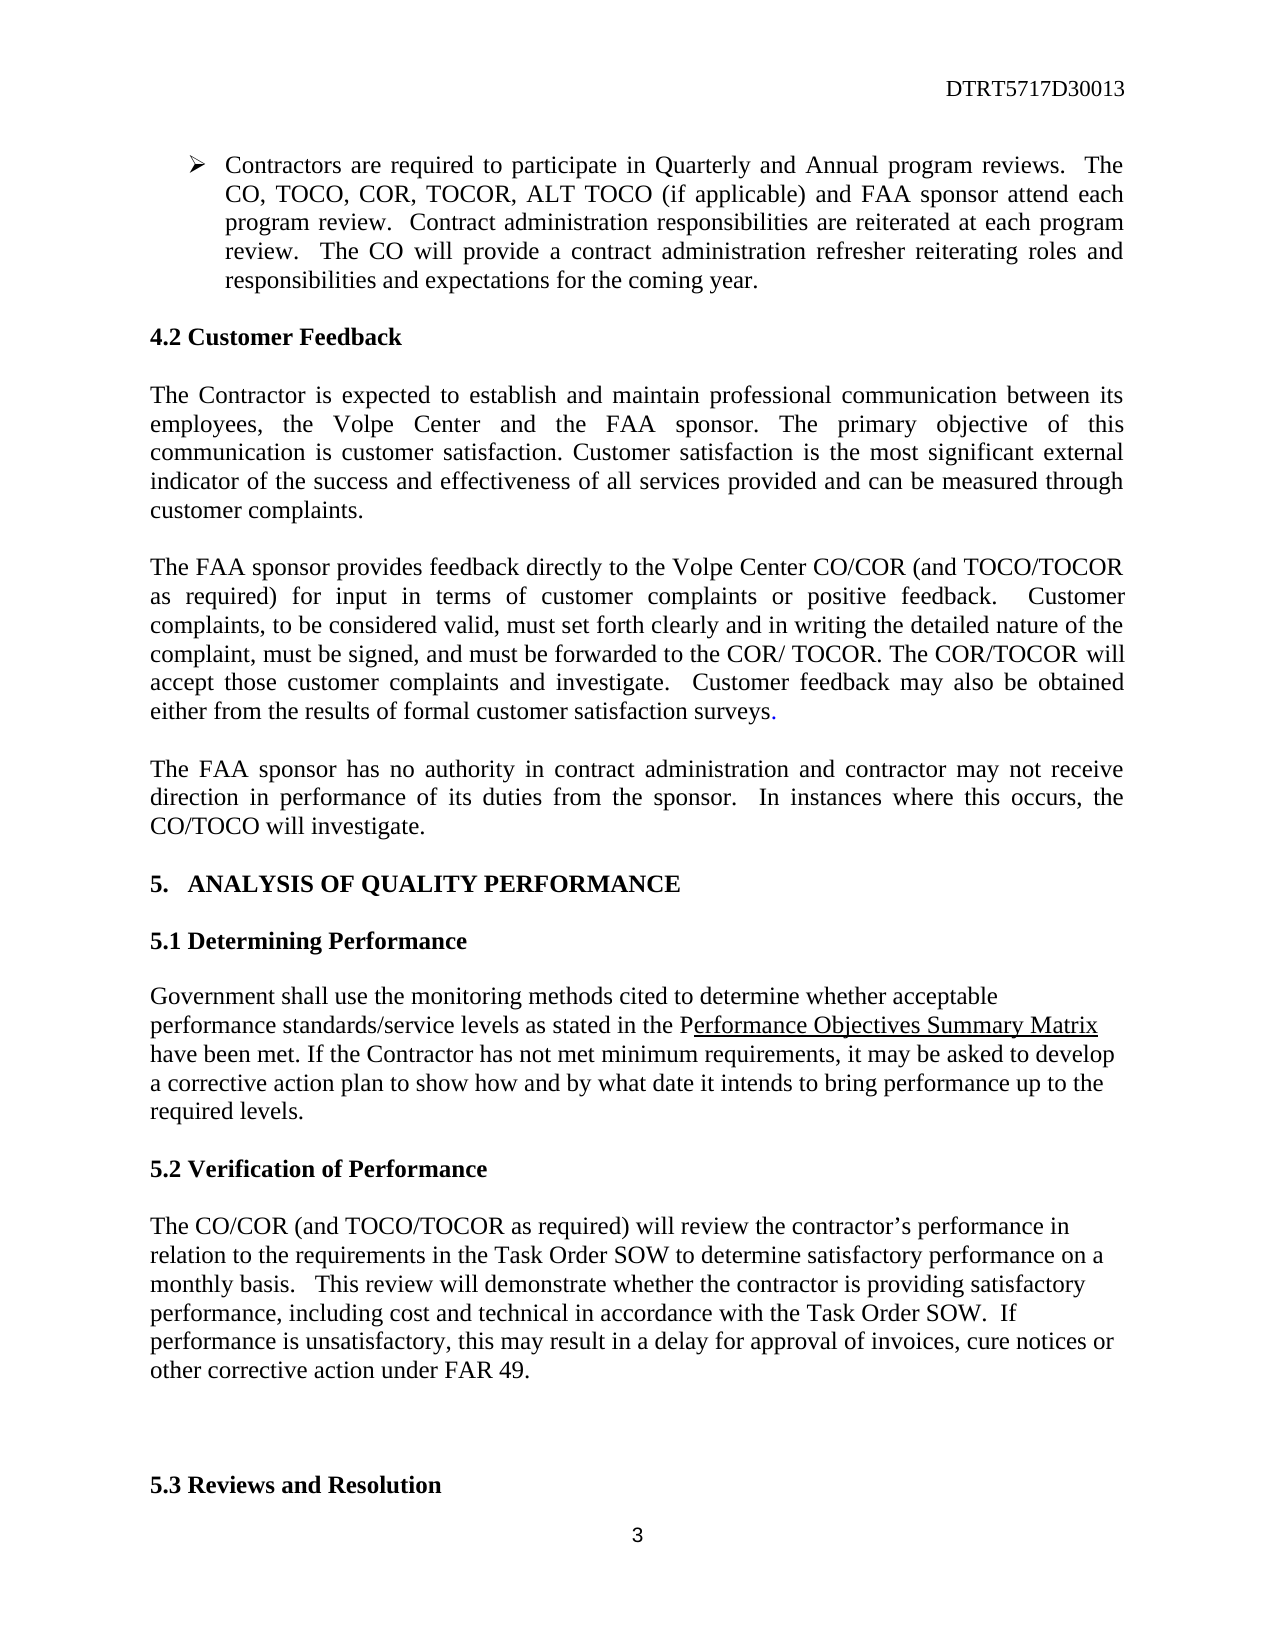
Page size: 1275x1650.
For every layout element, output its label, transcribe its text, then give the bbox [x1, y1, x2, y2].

text The CO/COR (and TOCO/TOCOR as required) will review the contractor’s performance in relation to the requirements in the Task Order SOW to determine satisfactory performance on a monthly basis. This review will demonstrate whether the contractor is providing satisfactory performance, including cost and technical in accordance with the Task Order SOW. If performance is unsatisfactory, this may result in a delay for approval of invoices, cure notices or other corrective action under FAR 49. [150, 1211, 1125, 1384]
text The FAA sponsor provides feedback directly to the Volpe Center CO/COR (and TOCO/TOCOR as required) for input in terms of customer complaints or positive feedback. Customer complaints, to be considered valid, must set forth clearly and in writing the detailed nature of the complaint, must be signed, and must be forwarded to the COR/ TOCOR. The COR/TOCOR will accept those customer complaints and investigate. Customer feedback may also be obtained either from the results of formal customer satisfaction surveys. [150, 552, 1125, 725]
text 5.1 Determining Performance [150, 926, 1125, 955]
list Contractors are required to participate in Quarterly and Annual program reviews. The CO, TOCO, COR, TOCOR, ALT TOCO (if applicable) and FAA sponsor attend each program review. Contract administration responsibilities are reiterated at each program review. The CO will provide a contract administration refresher reiterating roles and responsibilities and expectations for the coming year. [187, 150, 1125, 294]
text 5.2 Verification of Performance [150, 1154, 1125, 1183]
text 5.3 Reviews and Resolution [150, 1470, 1125, 1499]
text The FAA sponsor has no authority in contract administration and contractor may not receive direction in performance of its duties from the sponsor. In instances where this occurs, the CO/TOCO will investigate. [150, 754, 1125, 840]
text The Contractor is expected to establish and maintain professional communication between its employees, the Volpe Center and the FAA sponsor. The primary objective of this communication is customer satisfaction. Customer satisfaction is the most significant external indicator of the success and effectiveness of all services provided and can be measured through customer complaints. [150, 380, 1125, 524]
text Government shall use the monitoring methods cited to determine whether acceptable performance standards/service levels as stated in the Performance Objectives Summary Matrix have been met. If the Contractor has not met minimum requirements, it may be asked to develop a corrective action plan to show how and by what date it intends to bring performance up to the required levels. [150, 981, 1125, 1125]
list ANALYSIS OF QUALITY PERFORMANCE [150, 869, 1125, 897]
text 4.2 Customer Feedback [150, 322, 1125, 351]
